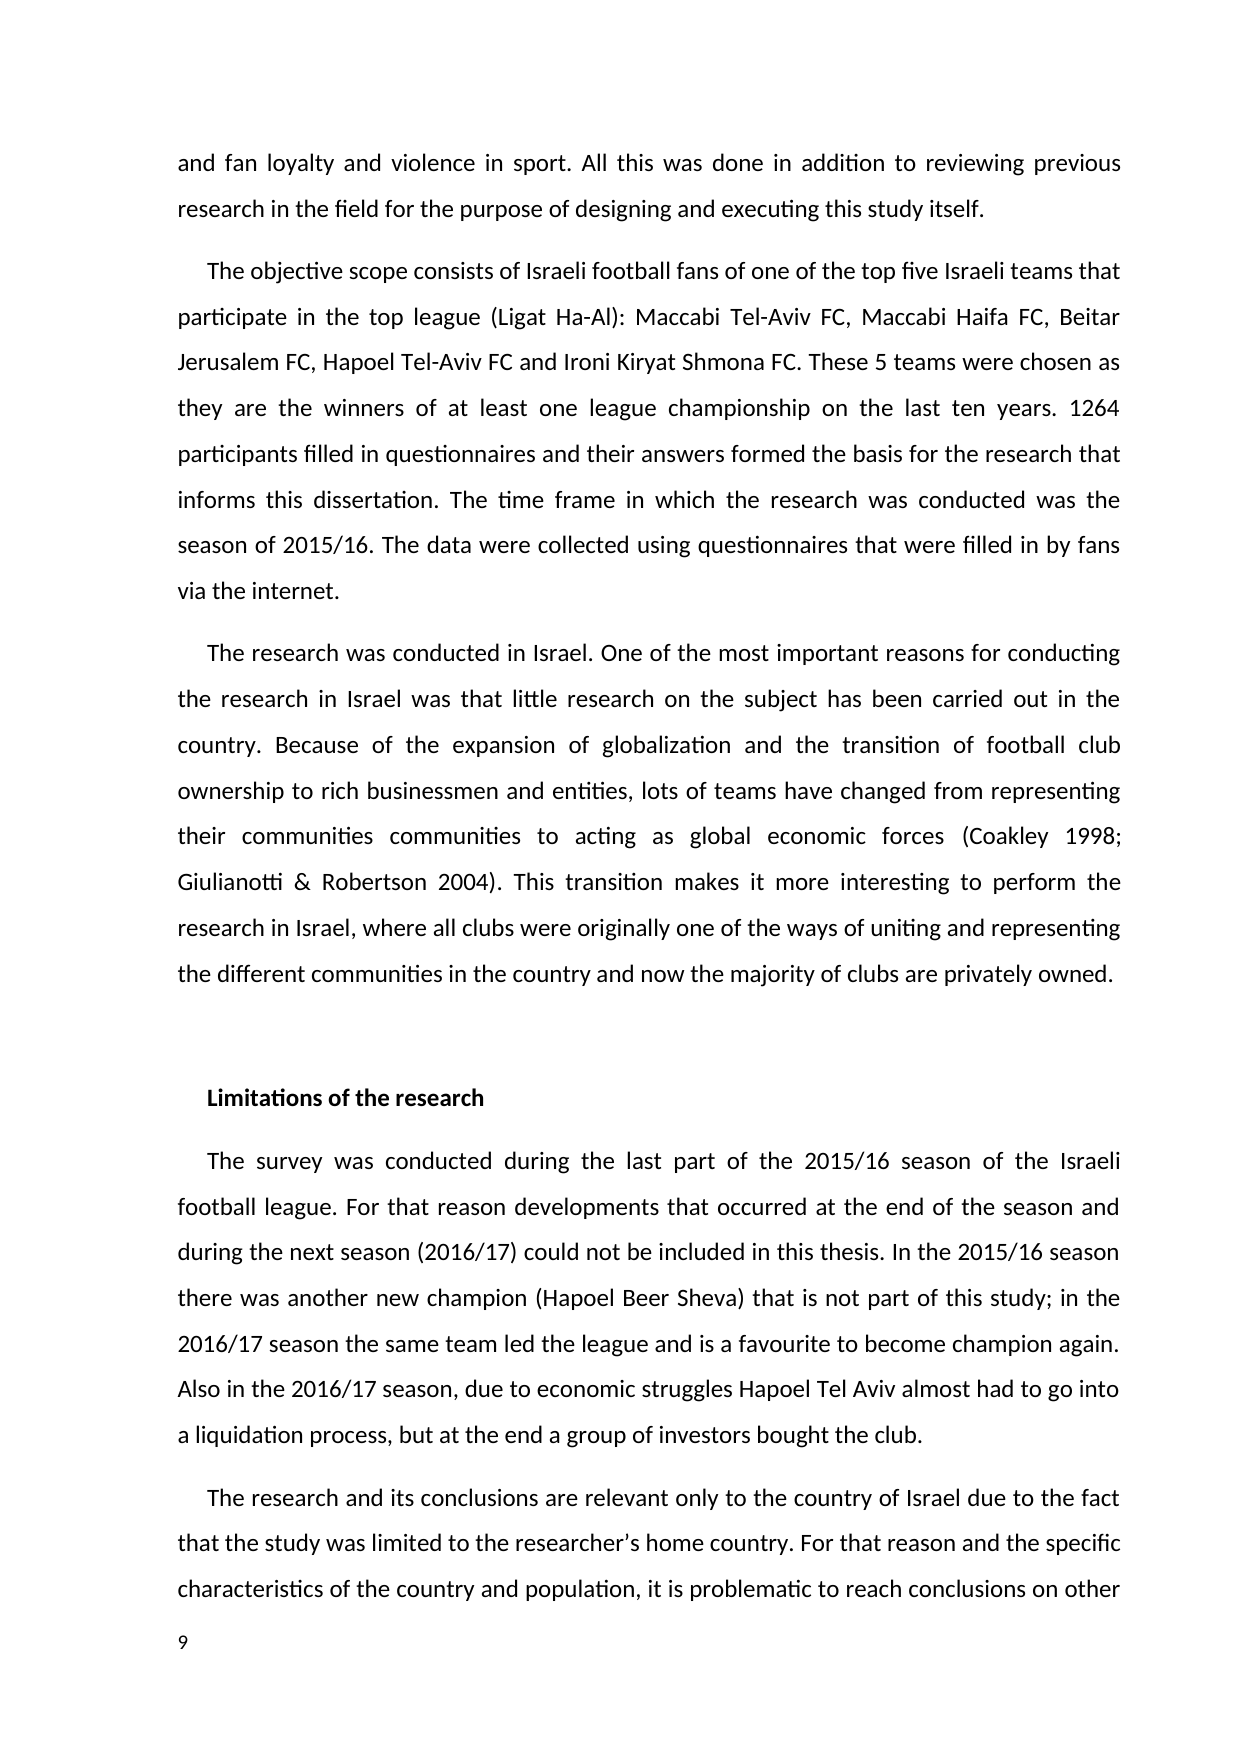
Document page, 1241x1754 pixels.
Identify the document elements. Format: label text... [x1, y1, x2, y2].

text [177, 147, 1122, 223]
text The research was conducted in Israel. One of the most important reasons for conducting the research in Israel was that little research on the subject in the country. Because of the expansion of globalization and the transition of football club ownership to rich businessmen and entities, lots of teams have changed from communities to global economic forces (Coakley 1998; Giulianotti & Robertson 2004). This transition makes it more interesting to perform the research in Israel, where all clubs were one of the ways unit and represent the different communities in the country and now the majority of clubs are privately owned. [177, 638, 1122, 988]
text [177, 1482, 1122, 1604]
text The objective scope consists of Israeli football fans of one of the top five Israeli teams that participate in the top league (Ligat Ha-Al) Maccabi Tel-Aviv FC, Maccabi Haifa FC, Beitar Jerusalem FC, Hapoel Tel-Aviv FC and Ironi Kiryat Shmona FC. These 5 teams were chosen as they are the winners of at least one league championship on the last ten years. 1264 participants filled questionnaires and their answers for the research that this dissertation. The time frame in which the research was conducted was season 201516. The data collected using questionnaires that were filled by fans via the internet. [177, 255, 1122, 606]
text The survey was conducted during the last part of the 2015/16 season of the Israeli football league. For that reason developments occurred the end of the season and the next season (2016/17) could not be included in this thesis. In the 2015/16 season there was another new champion (Hapoel Beer Sheva) that is not part of this study in the 2016/17 the same team led the league and favourite to become champion again. Also in the 2016/17 due to economic struggles almost had to go into a liquidation process but at the end a group of investors bought the club. [177, 1145, 1122, 1450]
text Limitations of the research [177, 1082, 1122, 1113]
